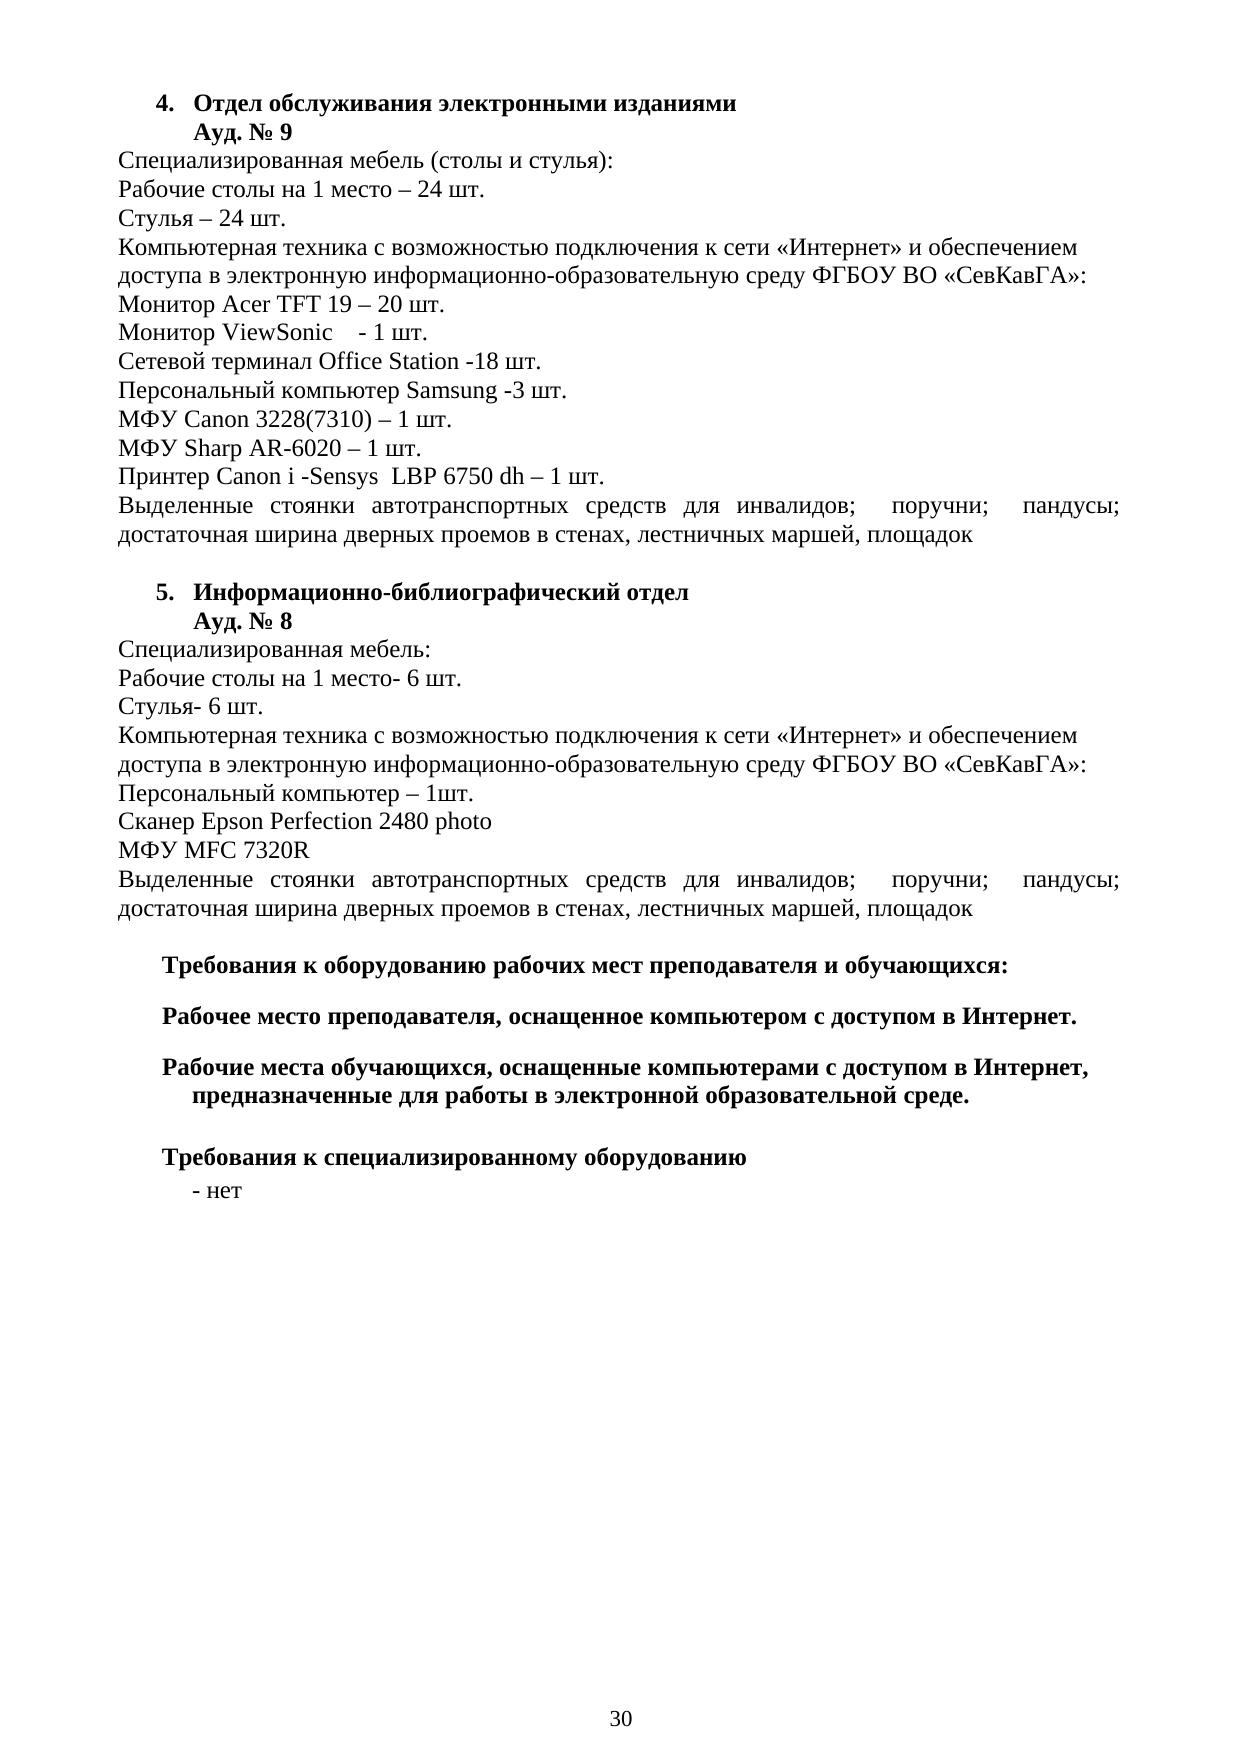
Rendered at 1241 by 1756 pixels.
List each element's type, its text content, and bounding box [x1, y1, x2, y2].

subtitle Отдел обслуживания электронными изданиями Ауд. № 9 [156, 88, 738, 146]
text Выделенные стоянки автотранспортных средств для инвалидов; поручни; пандусы; достаточная ширина дверных проемов в стенах, лестничных маршей, площадок [118, 864, 1121, 921]
subtitle Требования к специализированному оборудованию [118, 1142, 1238, 1171]
text Выделенные стоянки автотранспортных средств для инвалидов; поручни; пандусы; достаточная ширина дверных проемов в стенах, лестничных маршей, площадок [118, 490, 1121, 548]
text МФУ Sharp AR-6020 – 1 шт. [118, 433, 1238, 461]
text Специализированная мебель (столы и стулья): [118, 146, 1238, 174]
text Рабочие столы на 1 место- 6 шт. Стулья- 6 шт. [118, 663, 463, 720]
list Рабочее место преподавателя, оснащенное компьютером с доступом в Интернет. [118, 1002, 1119, 1030]
text Компьютерная техника с возможностью подключения к сети «Интернет» и обеспечением доступа в электронную информационно-образовательную среду ФГБОУ ВО «СевКавГА»: Монитор Acer TFT 19 – 20 шт. [118, 232, 1105, 318]
text Компьютерная техника с возможностью подключения к сети «Интернет» и обеспечением доступа в электронную информационно-образовательную среду ФГБОУ ВО «СевКавГА»: Персональный компьютер – 1шт. [118, 720, 1105, 806]
text - нет [192, 1175, 1238, 1204]
text Рабочие столы на 1 место – 24 шт. Стулья – 24 шт. [118, 174, 488, 232]
text Cканер Epson Perfection 2480 photo МФУ MFC 7320R [118, 806, 495, 864]
list Рабочие места обучающихся, оснащенные компьютерами с доступом в Интернет, предназначенные для работы в электронной образовательной среде. [118, 1052, 1119, 1109]
subtitle Требования к оборудованию рабочих мест преподавателя и обучающихся: [118, 951, 1238, 979]
subtitle Информационно-библиографический отдел Ауд. № 8 [156, 577, 690, 634]
text Сетевой терминал Office Station -18 шт. Персональный компьютер Samsung -3 шт. МФУ Canon 3228(7310) – 1 шт. [118, 346, 570, 433]
text Монитор ViewSonic - 1 шт. [118, 318, 1238, 346]
text Принтер Canon i -Sensys LBP 6750 dh – 1 шт. [118, 461, 1238, 490]
text Специализированная мебель: [118, 634, 1238, 663]
